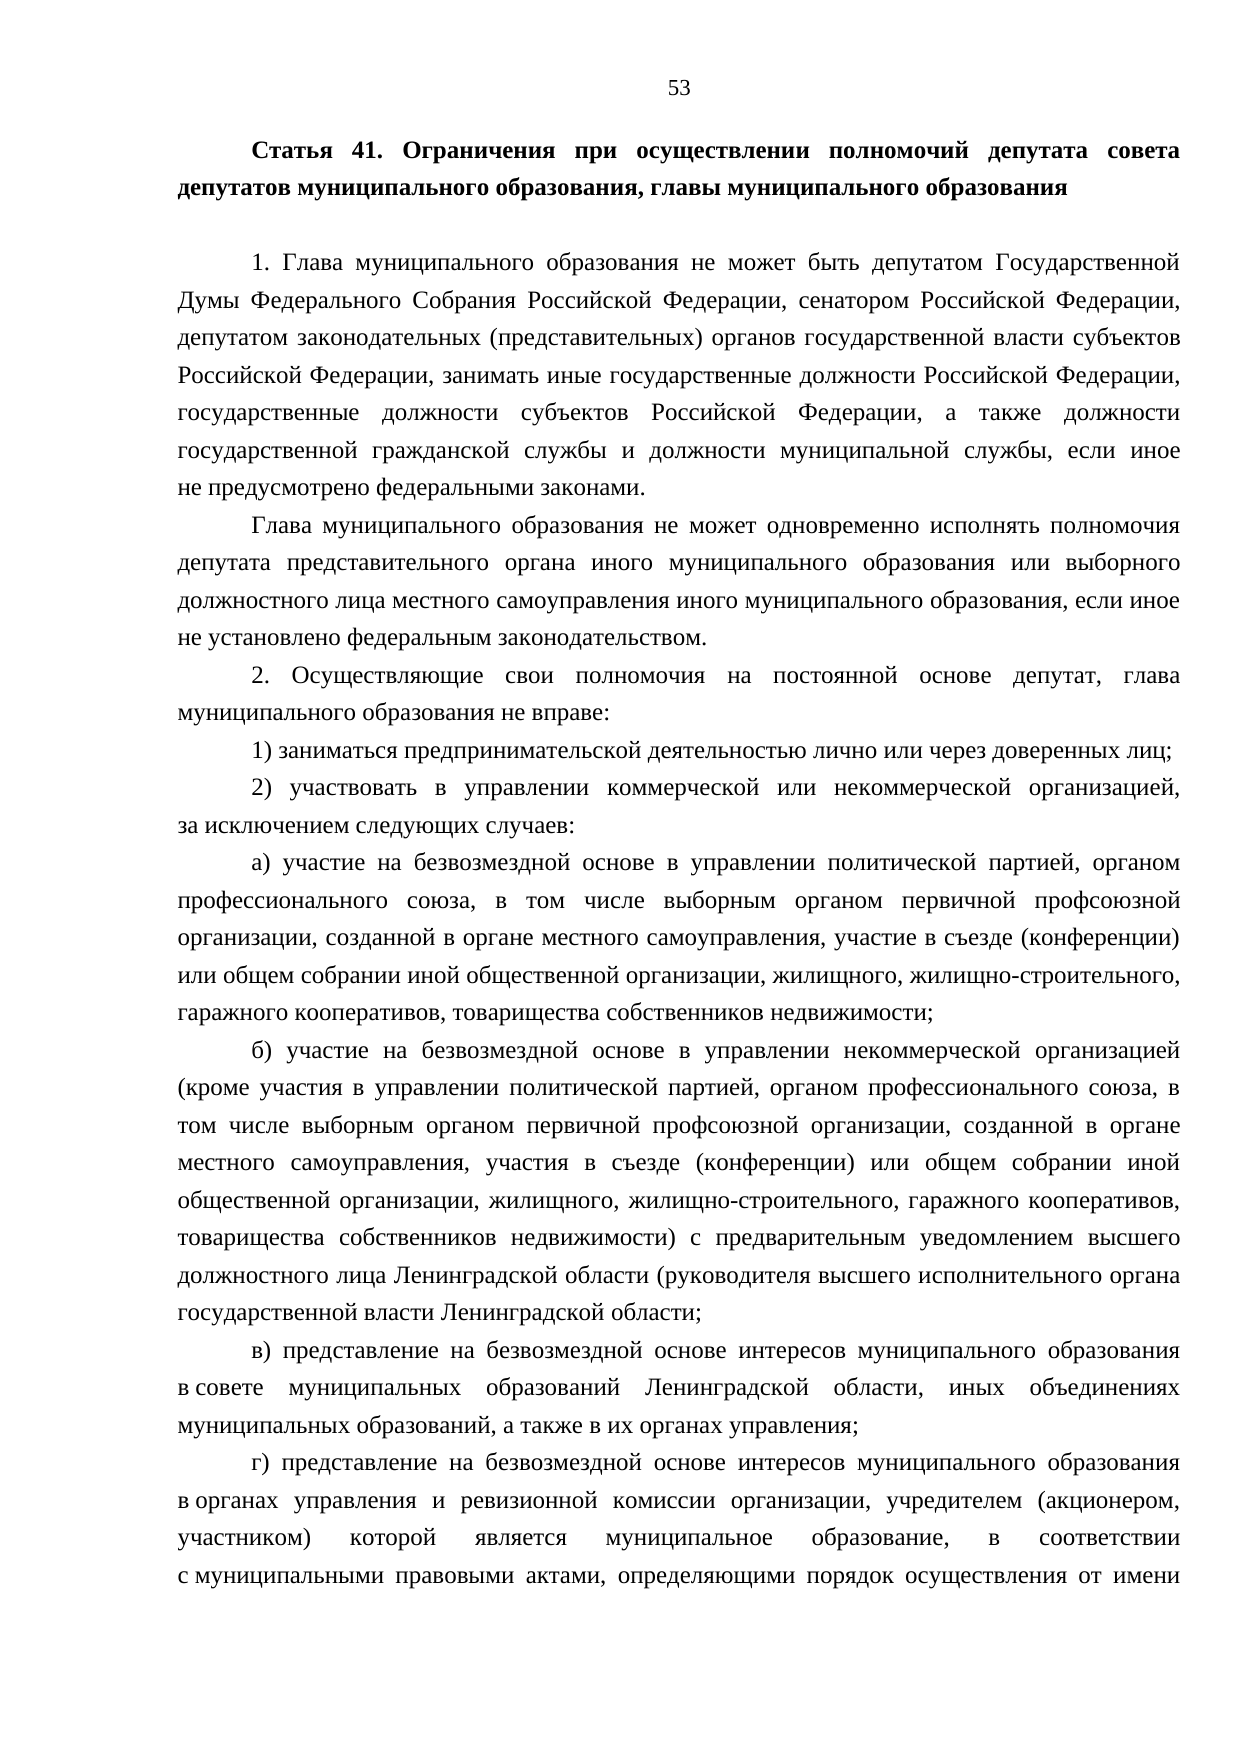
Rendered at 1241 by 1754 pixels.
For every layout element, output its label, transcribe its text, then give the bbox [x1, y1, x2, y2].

text 1. Глава муниципального образования не может быть депутатом Государственной Думы Федерального Собрания Российской Федерации, сенатором Российской Федерации, депутатом законодательных (представительных) органов государственной власти субъектов Российской Федерации, занимать иные государственные должности Российской Федерации, государственные должности субъектов Российской Федерации, а также должности государственной гражданской службы и должности муниципальной службы, если иное не предусмотрено федеральными законами. [177, 241, 1181, 503]
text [177, 1441, 1181, 1591]
text в) представление на безвозмездной основе интересов муниципального образования в совете муниципальных образований Ленинградской области, иных объединениях муниципальных образований, а также в их органах управления; [177, 1328, 1181, 1441]
text б) участие на безвозмездной основе в управлении некоммерческой организацией (кроме участия в управлении политической партией, органом профессионального союза, в том числе выборным органом первичной профсоюзной организации, созданной в органе местного самоуправления, участия в съезде (конференции) или общем собрании иной общественной организации, жилищного, жилищно-строительного, гаражного кооперативов, товарищества собственников недвижимости) с предварительным уведомлением высшего должностного лица Ленинградской области (руководителя высшего исполнительного органа государственной власти Ленинградской области; [177, 1028, 1181, 1328]
text Статья 41. Ограничения при осуществлении полномочий депутата совета депутатов муниципального образования, главы муниципального образования [177, 128, 1181, 203]
text 1) заниматься предпринимательской деятельностью лично или через доверенных лиц; [177, 728, 1181, 766]
text Глава муниципального образования не может одновременно исполнять полномочия депутата представительного органа иного муниципального образования или выборного должностного лица местного самоуправления иного муниципального образования, если иное не установлено федеральным законодательством. [177, 503, 1181, 653]
text 2) участвовать в управлении коммерческой или некоммерческой организацией, за исключением следующих случаев: [177, 766, 1181, 841]
text а) участие на безвозмездной основе в управлении политической партией, органом профессионального союза, в том числе выборным органом первичной профсоюзной организации, созданной в органе местного самоуправления, участие в съезде (конференции) или общем собрании иной общественной организации, жилищного, жилищно-строительного, гаражного кооперативов, товарищества собственников недвижимости; [177, 841, 1181, 1028]
text 2. Осуществляющие свои полномочия на постоянной основе депутат, глава муниципального образования не вправе: [177, 653, 1181, 728]
